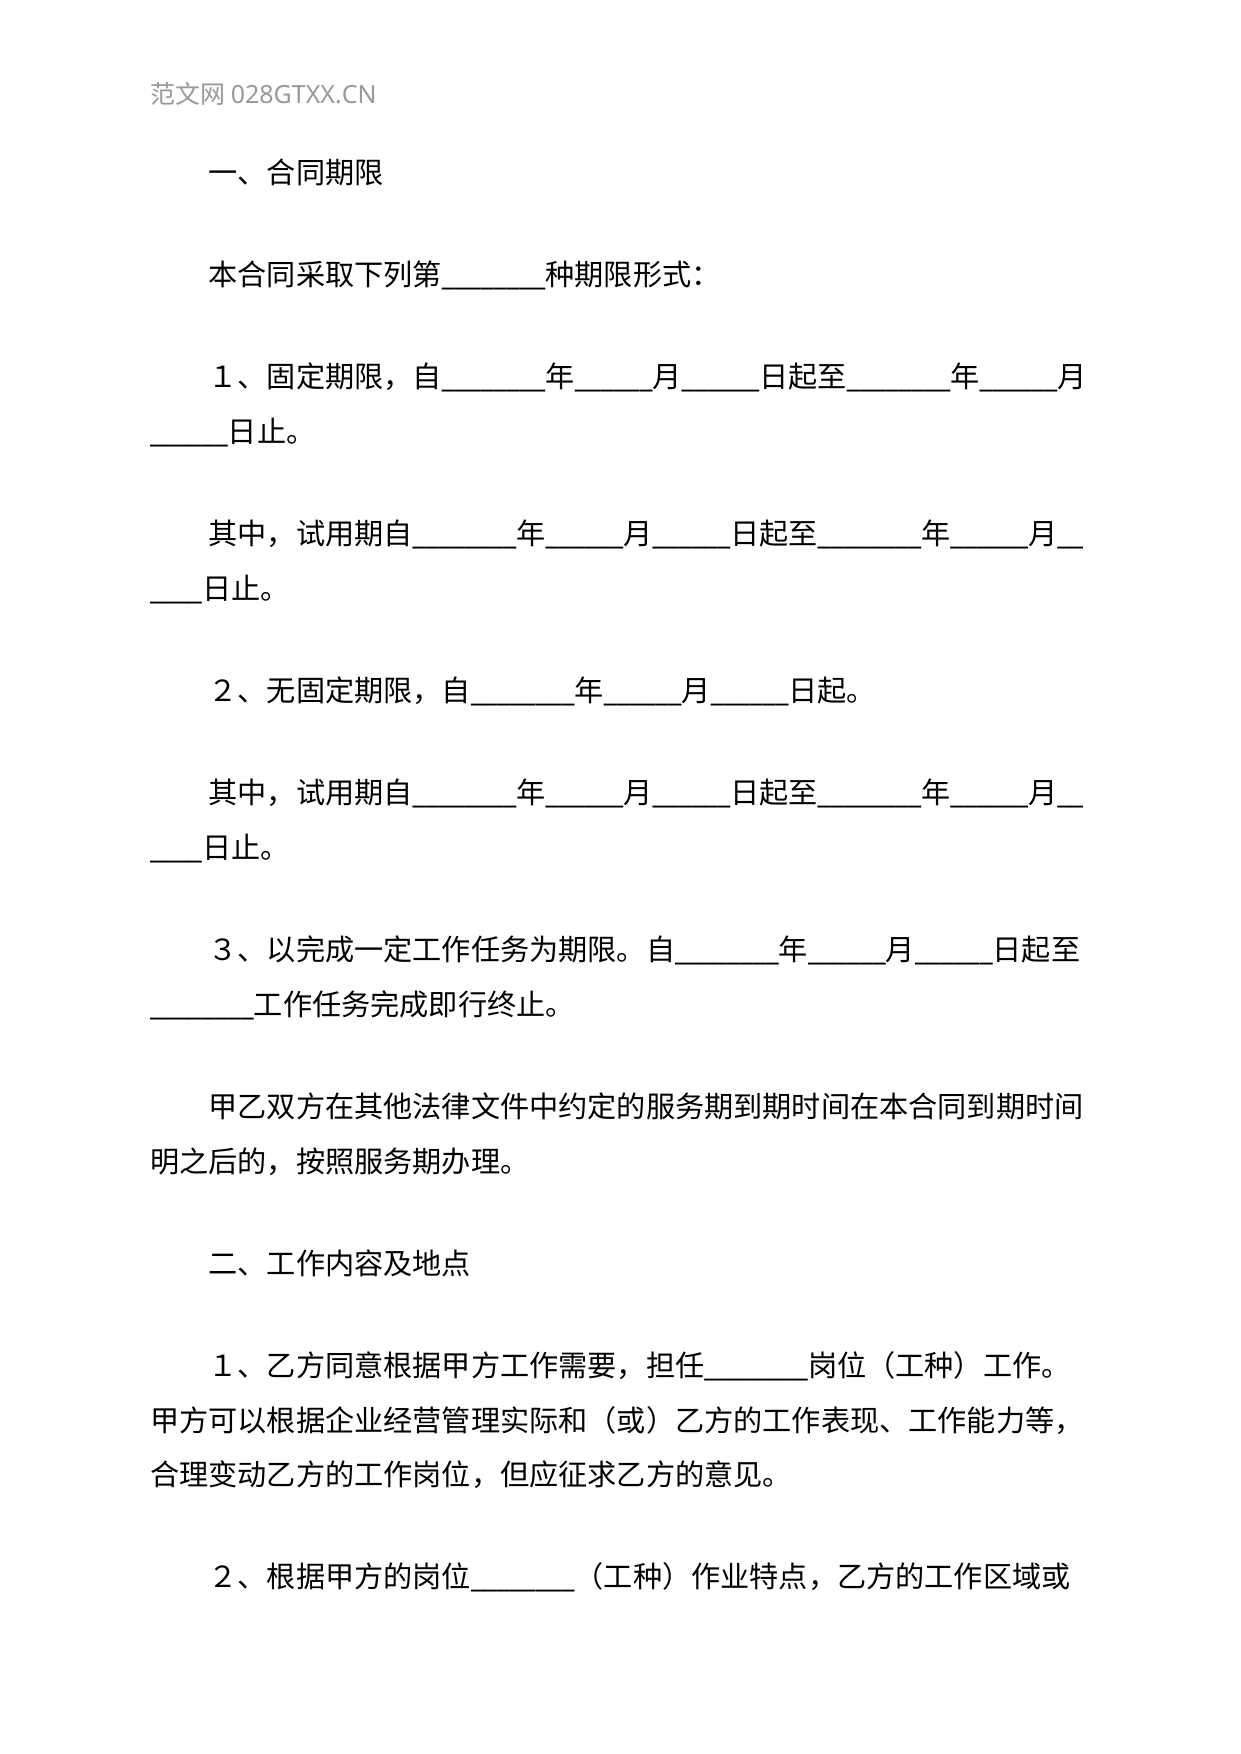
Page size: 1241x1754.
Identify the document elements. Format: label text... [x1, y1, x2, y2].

text 本合同采取下列第________种期限形式： [150, 252, 1090, 294]
text ２、无固定期限，自________年______月______日起。 [150, 668, 1090, 710]
text ３、以完成一定工作任务为期限。自________年______月______日起至________工作任务完成即行终止。 [150, 927, 1090, 1024]
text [150, 1554, 1090, 1596]
text 甲乙双方在其他法律文件中约定的服务期到期时间在本合同到期时间明之后的，按照服务期办理。 [150, 1084, 1090, 1181]
text 一、合同期限 [150, 150, 1090, 192]
text 二、工作内容及地点 [150, 1240, 1090, 1283]
text １、乙方同意根据甲方工作需要，担任________岗位（工种）工作。甲方可以根据企业经营管理实际和（或）乙方的工作表现、工作能力等，合理变动乙方的工作岗位，但应征求乙方的意见。 [150, 1342, 1090, 1494]
text 其中，试用期自________年______月______日起至________年______月______日止。 [150, 511, 1090, 608]
text １、固定期限，自________年______月______日起至________年______月______日止。 [150, 354, 1090, 451]
text 其中，试用期自________年______月______日起至________年______月______日止。 [150, 770, 1090, 867]
